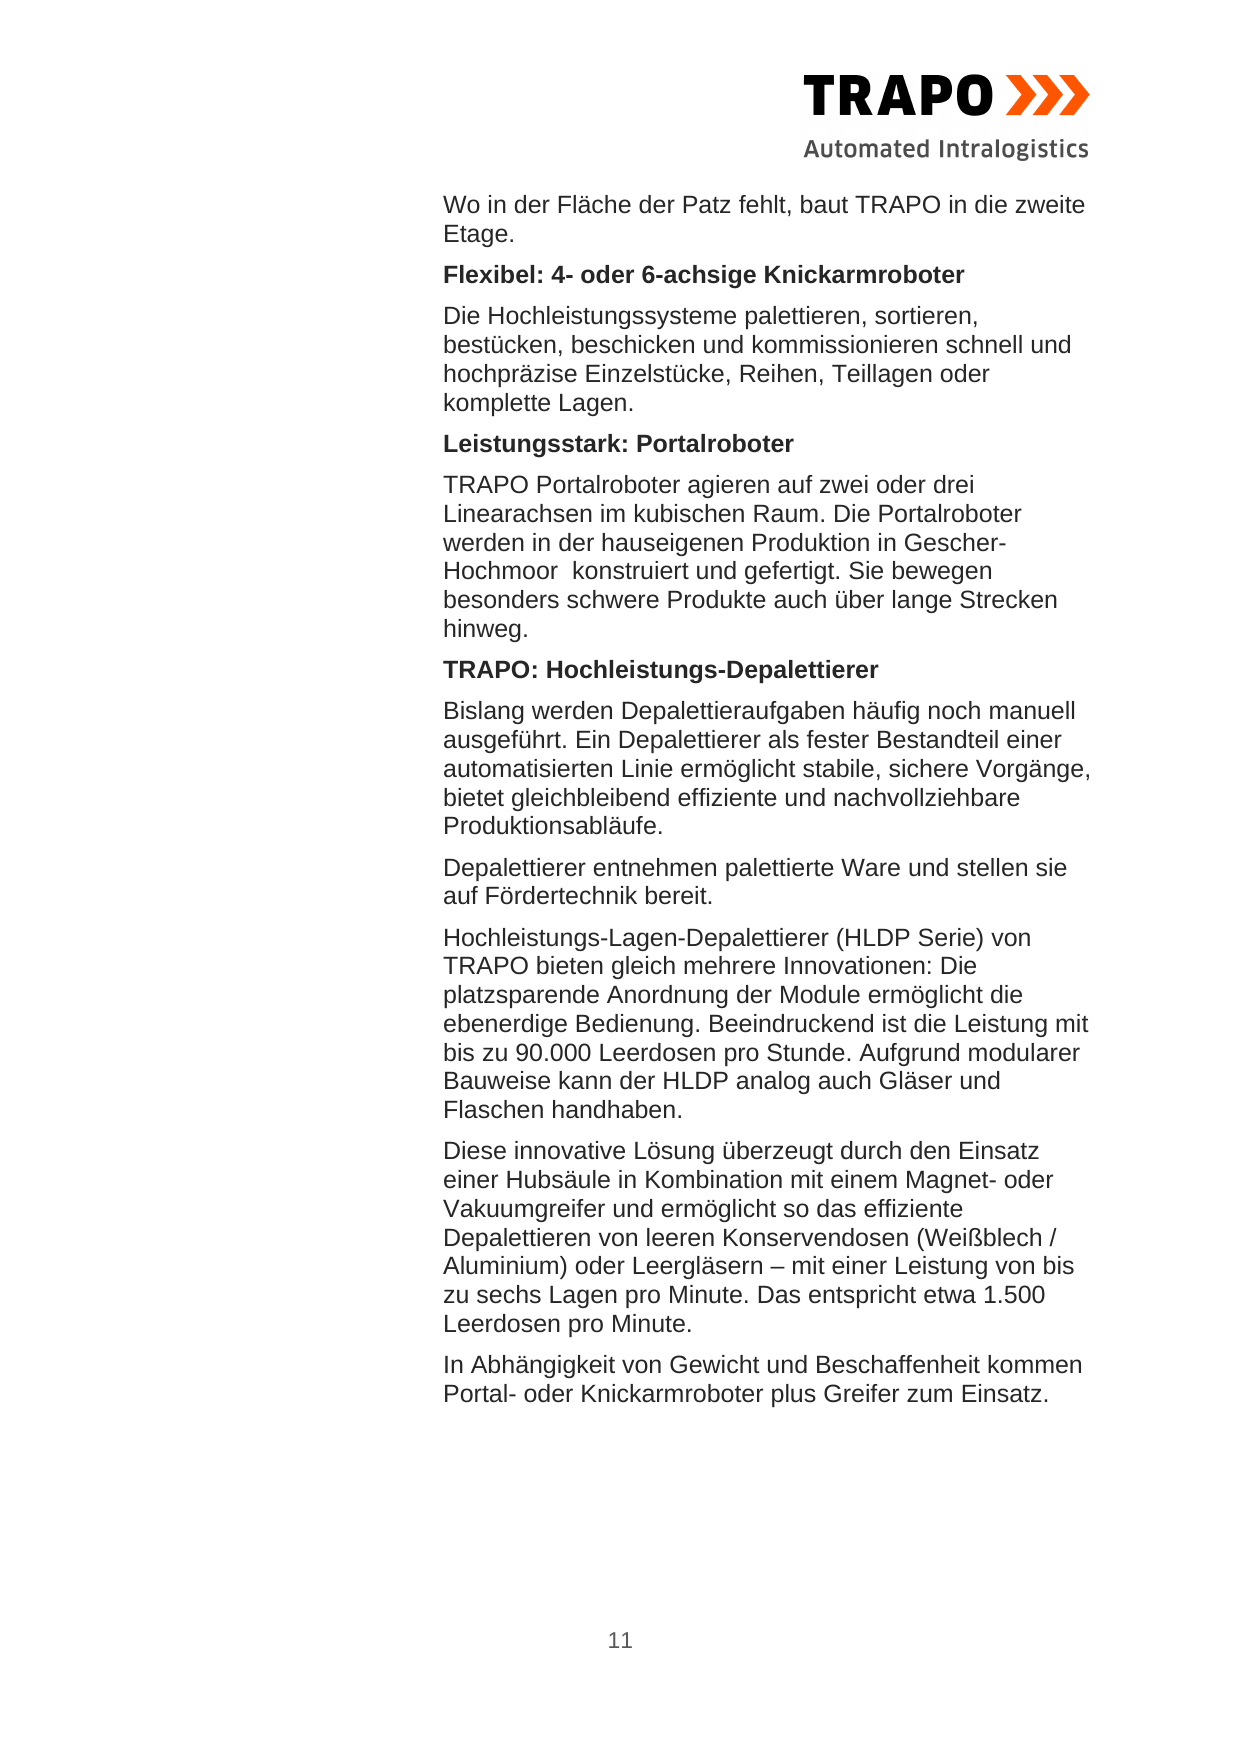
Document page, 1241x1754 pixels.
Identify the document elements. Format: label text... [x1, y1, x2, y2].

text Flexibel: 4- oder 6-achsige Knickarmroboter [443, 260, 1093, 289]
text In Abhängigkeit von Gewicht und Beschaffenheit kommen Portal- oder Knickarmroboter plus Greifer zum Einsatz. [443, 1350, 1093, 1407]
text Hochleistungs-Lagen-Depalettierer (HLDP Serie) von TRAPO bieten gleich mehrere Innovationen: Die platzsparende Anordnung der Module ermöglicht die ebenerdige Bedienung. Beeindruckend ist die Leistung mit bis zu 90.000 Leerdosen pro Stunde. Aufgrund modularer Bauweise kann der HLDP analog auch Gläser und Flaschen handhaben. [443, 922, 1093, 1124]
text TRAPO Portalroboter agieren auf zwei oder drei Linearachsen im kubischen Raum. Die Portalroboter werden in der hauseigenen Produktion in Gescher-Hochmoor konstruiert und gefertigt. Sie bewegen besonders schwere Produkte auch über lange Strecken hinweg. [443, 470, 1093, 642]
text Die Hochleistungssysteme palettieren, sortieren, bestücken, beschicken und kommissionieren schnell und hochpräzise Einzelstücke, Reihen, Teillagen oder komplette Lagen. [443, 301, 1093, 416]
text Depalettierer entnehmen palettierte Ware und stellen sie auf Fördertechnik bereit. [443, 852, 1093, 910]
text Diese innovative Lösung überzeugt durch den Einsatz einer Hubsäule in Kombination mit einem Magnet- oder Vakuumgreifer und ermöglicht so das effiziente Depalettieren von leeren Konservendosen (Weißblech / Aluminium) oder Leergläsern – mit einer Leistung von bis zu sechs Lagen pro Minute. Das entspricht etwa 1.500 Leerdosen pro Minute. [443, 1136, 1093, 1337]
text Leistungsstark: Portalroboter [443, 429, 1093, 457]
picture [800, 73, 1093, 162]
text Wo in der Fläche der Patz fehlt, baut TRAPO in die zweite Etage. [443, 190, 1093, 247]
text TRAPO: Hochleistungs-Depalettierer [443, 655, 1093, 684]
text Bislang werden Depalettieraufgaben häufig noch manuell ausgeführt. Ein Depalettierer als fester Bestandteil einer automatisierten Linie ermöglicht stabile, sichere Vorgänge, bietet gleichbleibend effiziente und nachvollziehbare Produktionsabläufe. [443, 696, 1093, 840]
